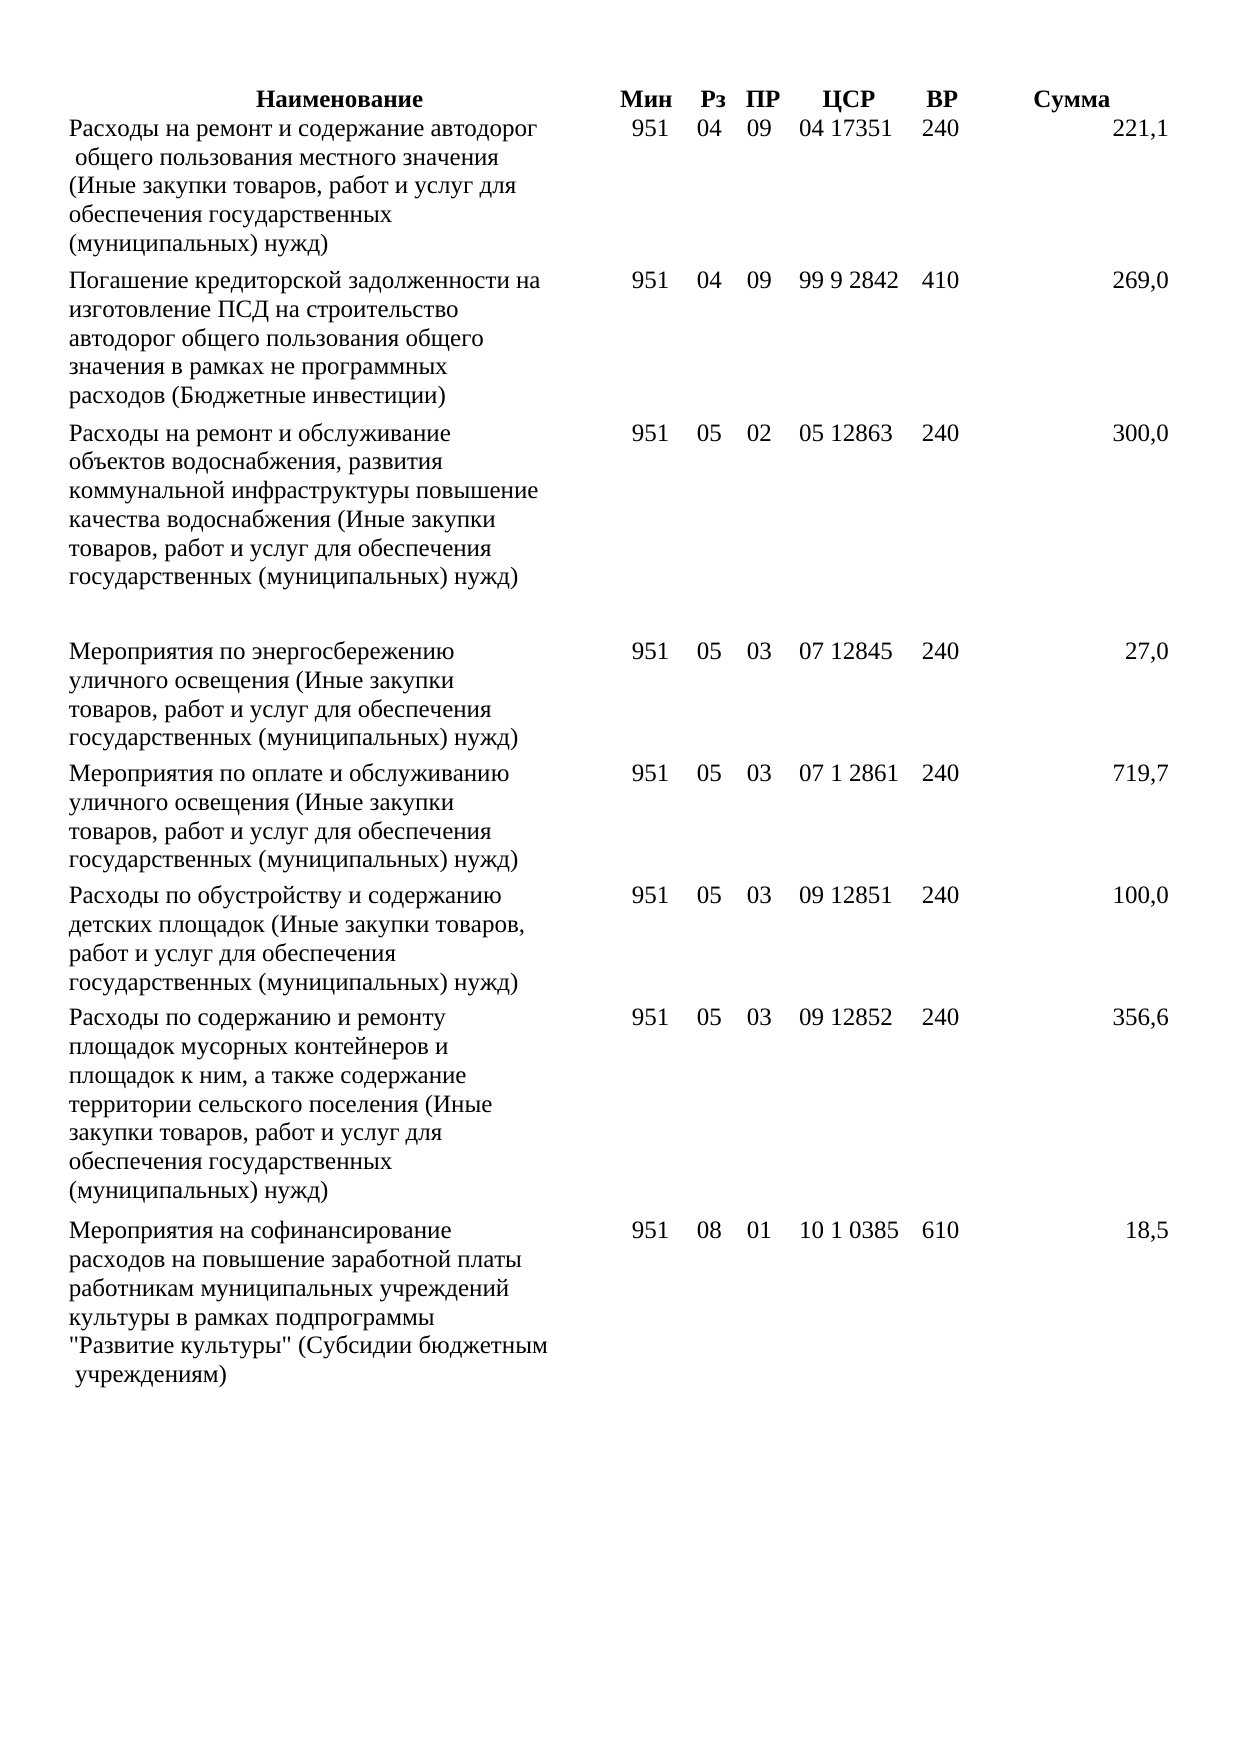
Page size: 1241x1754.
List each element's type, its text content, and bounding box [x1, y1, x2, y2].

text территории сельского поселения (Иные [59, 1089, 1181, 1117]
text товаров, работ и услуг для обеспечения [59, 533, 1181, 561]
text культуры в рамках подпрограммы [59, 1302, 1181, 1330]
text качества водоснабжения (Иные закупки [59, 504, 1181, 533]
text Расходы на ремонт и содержание автодорог 951 04 09 04 17351 240 221,1 [59, 113, 1181, 142]
text государственных (муниципальных) нужд) [59, 722, 1181, 751]
text общего пользования местного значения [59, 142, 1181, 170]
text Расходы на ремонт и обслуживание 951 05 02 05 12863 240 300,0 [59, 418, 1181, 446]
text изготовление ПСД на строительство [59, 294, 1181, 323]
text уличного освещения (Иные закупки [59, 787, 1181, 816]
text Мероприятия на софинансирование 951 08 01 10 1 0385 610 18,5 [59, 1215, 1181, 1244]
text расходов на повышение заработной платы [59, 1244, 1181, 1273]
text уличного освещения (Иные закупки [59, 665, 1181, 694]
text работникам муниципальных учреждений [59, 1273, 1181, 1302]
text Погашение кредиторской задолженности на 951 04 09 99 9 2842 410 269,0 [59, 265, 1181, 294]
text Наименование Мин Рз ПР ЦСР ВР Сумма [59, 84, 1181, 113]
text государственных (муниципальных) нужд) [59, 561, 1181, 590]
text площадок к ним, а также содержание [59, 1060, 1181, 1089]
text закупки товаров, работ и услуг для [59, 1117, 1181, 1146]
text объектов водоснабжения, развития [59, 446, 1181, 475]
text (муниципальных) нужд) [59, 228, 1181, 257]
text (муниципальных) нужд) [59, 1175, 1181, 1204]
text Расходы по обустройству и содержанию 951 05 03 09 12851 240 100,0 [59, 880, 1181, 909]
text "Развитие культуры" (Субсидии бюджетным [59, 1330, 1181, 1359]
text расходов (Бюджетные инвестиции) [59, 380, 1181, 409]
text государственных (муниципальных) нужд) [59, 844, 1181, 873]
text автодорог общего пользования общего [59, 323, 1181, 351]
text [59, 170, 1181, 199]
text учреждениям) [59, 1359, 1181, 1388]
text работ и услуг для обеспечения [59, 938, 1181, 967]
text значения в рамках не программных [59, 351, 1181, 380]
text товаров, работ и услуг для обеспечения [59, 694, 1181, 722]
text обеспечения государственных [59, 1146, 1181, 1175]
text детских площадок (Иные закупки товаров, [59, 909, 1181, 938]
text государственных (муниципальных) нужд) [59, 967, 1181, 995]
text площадок мусорных контейнеров и [59, 1031, 1181, 1060]
text Мероприятия по энергосбережению 951 05 03 07 12845 240 27,0 [59, 636, 1181, 665]
text товаров, работ и услуг для обеспечения [59, 816, 1181, 844]
text Расходы по содержанию и ремонту 951 05 03 09 12852 240 356,6 [59, 1002, 1181, 1031]
text Мероприятия по оплате и обслуживанию 951 05 03 07 1 2861 240 719,7 [59, 758, 1181, 787]
text обеспечения государственных [59, 199, 1181, 228]
text коммунальной инфраструктуры повышение [59, 475, 1181, 504]
